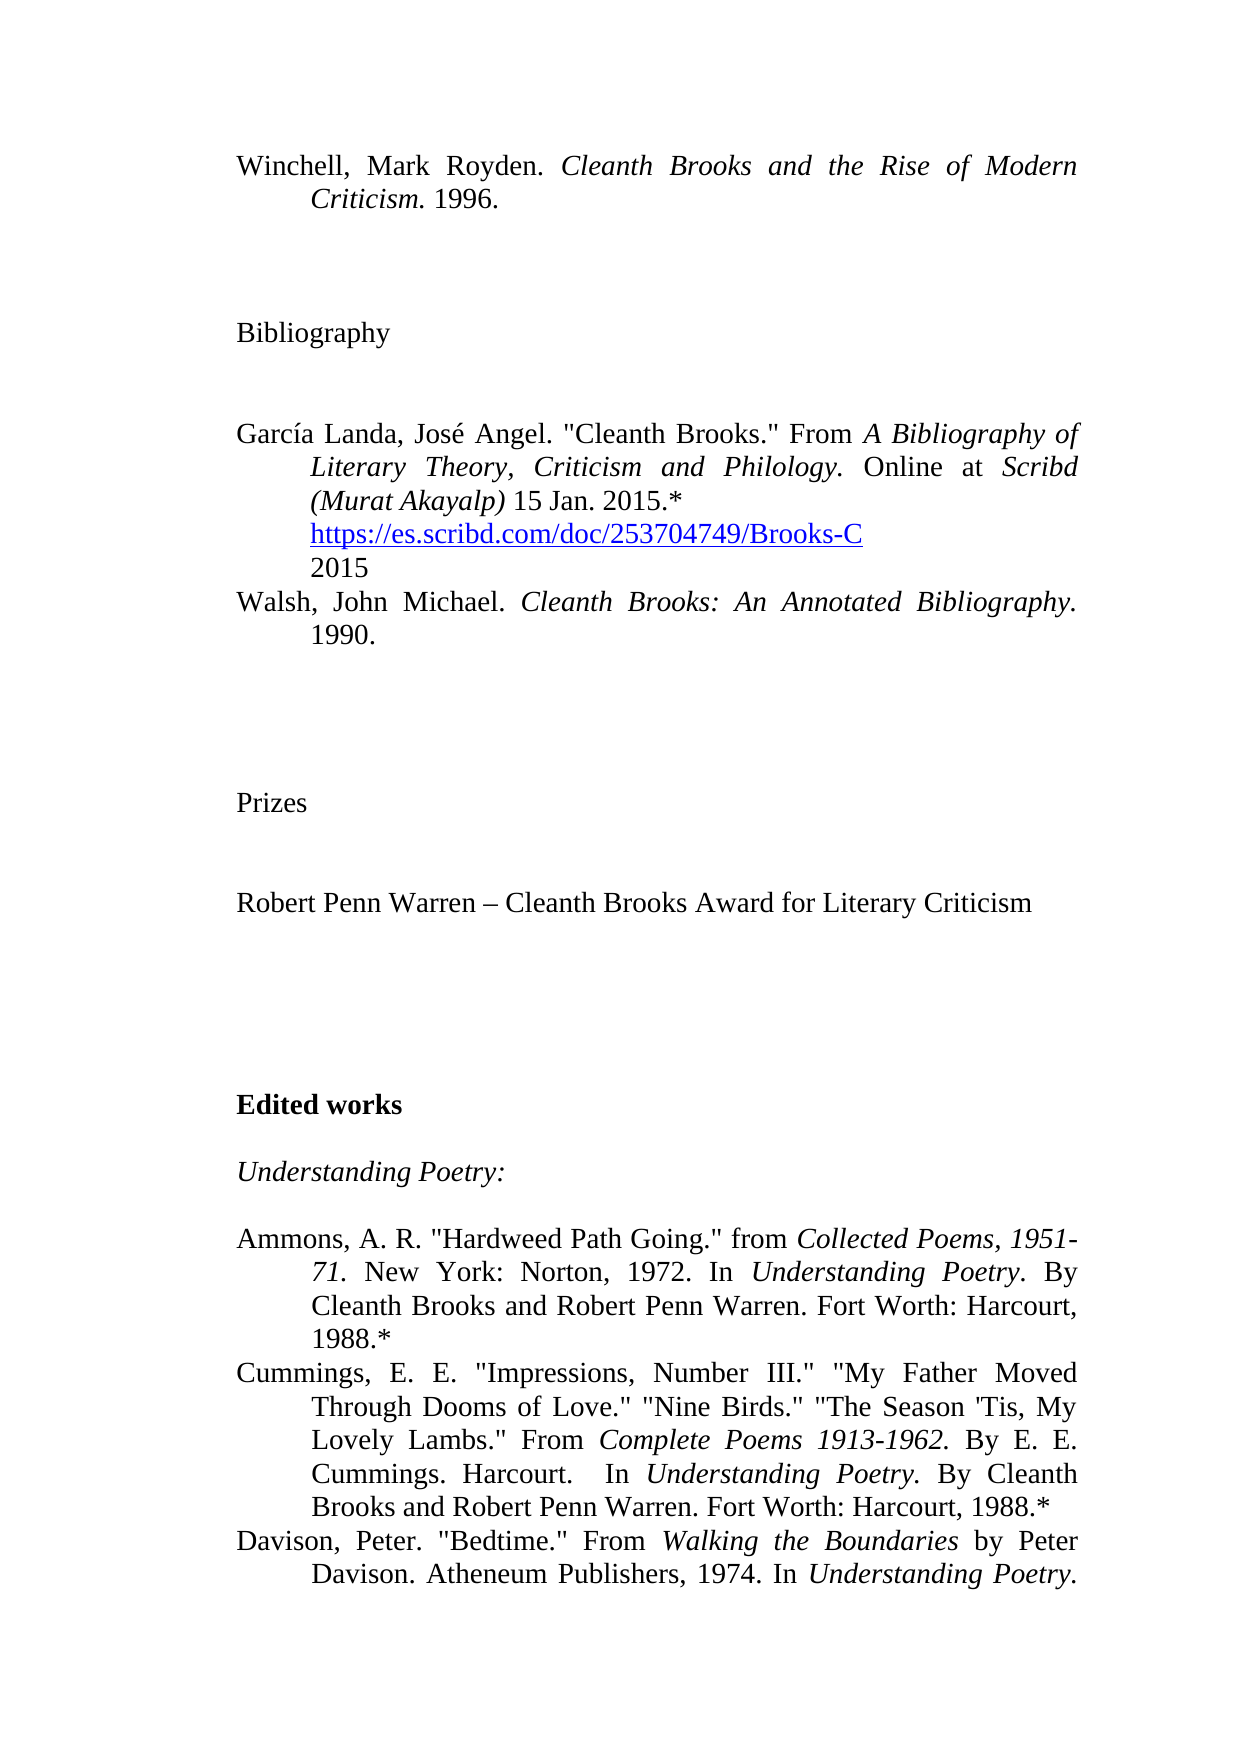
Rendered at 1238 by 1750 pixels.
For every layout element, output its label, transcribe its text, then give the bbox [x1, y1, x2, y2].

text Bibliography [236, 315, 1078, 349]
text Cummings, E. E. "Impressions, Number III." "My Father Moved Through Dooms of Love." "Nine Birds." "The Season 'Tis, My Lovely Lambs." From Complete Poems 1913-1962. By E. E. Cummings. Harcourt. In Understanding Poetry. By Cleanth Brooks and Robert Penn Warren. Fort Worth: Harcourt, 1988.* [236, 1355, 1078, 1523]
text 2015 [236, 550, 1078, 584]
text Robert Penn Warren – Cleanth Brooks Award for Literary Criticism [236, 886, 1078, 919]
text Walsh, John Michael. Cleanth Brooks: An Annotated Bibliography. 1990. [236, 584, 1078, 651]
text https://es.scribd.com/doc/253704749/Brooks-C [236, 517, 1078, 550]
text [236, 1523, 1078, 1590]
text García Landa, José Angel. "Cleanth Brooks." From A Bibliography of Literary Theory, Criticism and Philology. Online at Scribd (Murat Akayalp) 15 Jan. 2015.* [236, 416, 1078, 517]
text Ammons, A. R. "Hardweed Path Going." from Collected Poems, 1951-71. New York: Norton, 1972. In Understanding Poetry. By Cleanth Brooks and Robert Penn Warren. Fort Worth: Harcourt, 1988.* [236, 1221, 1078, 1355]
text Understanding Poetry: [236, 1154, 1078, 1187]
text Prizes [236, 785, 1078, 818]
text Edited works [236, 1087, 1078, 1120]
text Winchell, Mark Royden. Cleanth Brooks and the Rise of Modern Criticism. 1996. [236, 148, 1078, 215]
